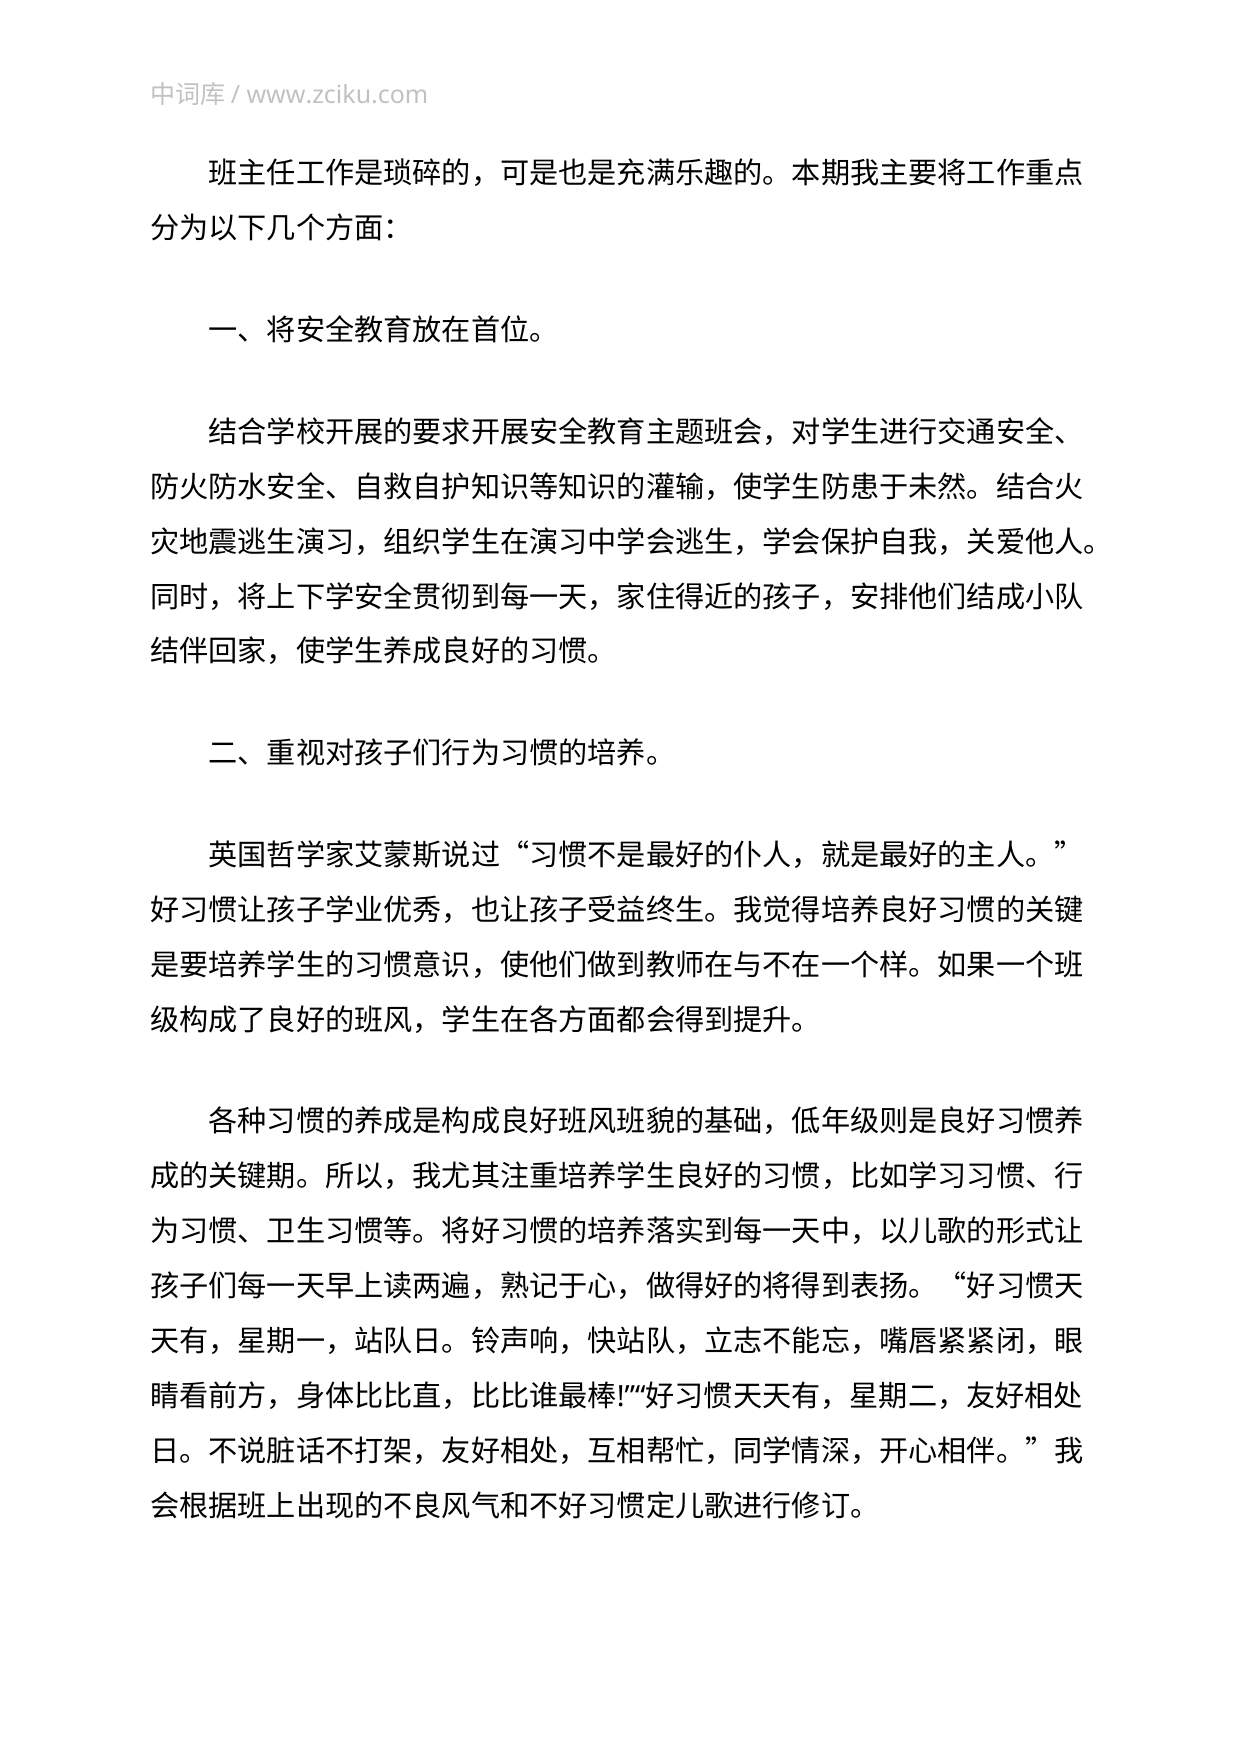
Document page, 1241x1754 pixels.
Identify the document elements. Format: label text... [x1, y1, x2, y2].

text 班主任工作是琐碎的，可是也是充满乐趣的。本期我主要将工作重点分为以下几个方面： [150, 150, 1090, 247]
text 各种习惯的养成是构成良好班风班貌的基础，低年级则是良好习惯养成的关键期。所以，我尤其注重培养学生良好的习惯，比如学习习惯、行为习惯、卫生习惯等。将好习惯的培养落实到每一天中，以儿歌的形式让孩子们每一天早上读两遍，熟记于心，做得好的将得到表扬。“好习惯天天有，星期一，站队日。铃声响，快站队，立志不能忘，嘴唇紧紧闭，眼睛看前方，身体比比直，比比谁最棒!”“好习惯天天有，星期二，友好相处日。不说脏话不打架，友好相处，互相帮忙，同学情深，开心相伴。”我会根据班上出现的不良风气和不好习惯定儿歌进行修订。 [150, 1098, 1090, 1525]
text 一、将安全教育放在首位。 [150, 307, 1090, 349]
text 英国哲学家艾蒙斯说过“习惯不是最好的仆人，就是最好的主人。”好习惯让孩子学业优秀，也让孩子受益终生。我觉得培养良好习惯的关键是要培养学生的习惯意识，使他们做到教师在与不在一个样。如果一个班级构成了良好的班风，学生在各方面都会得到提升。 [150, 832, 1090, 1038]
text 结合学校开展的要求开展安全教育主题班会，对学生进行交通安全、防火防水安全、自救自护知识等知识的灌输，使学生防患于未然。结合火灾地震逃生演习，组织学生在演习中学会逃生，学会保护自我，关爱他人。同时，将上下学安全贯彻到每一天，家住得近的孩子，安排他们结成小队结伴回家，使学生养成良好的习惯。 [150, 408, 1090, 670]
text 二、重视对孩子们行为习惯的培养。 [150, 730, 1090, 772]
